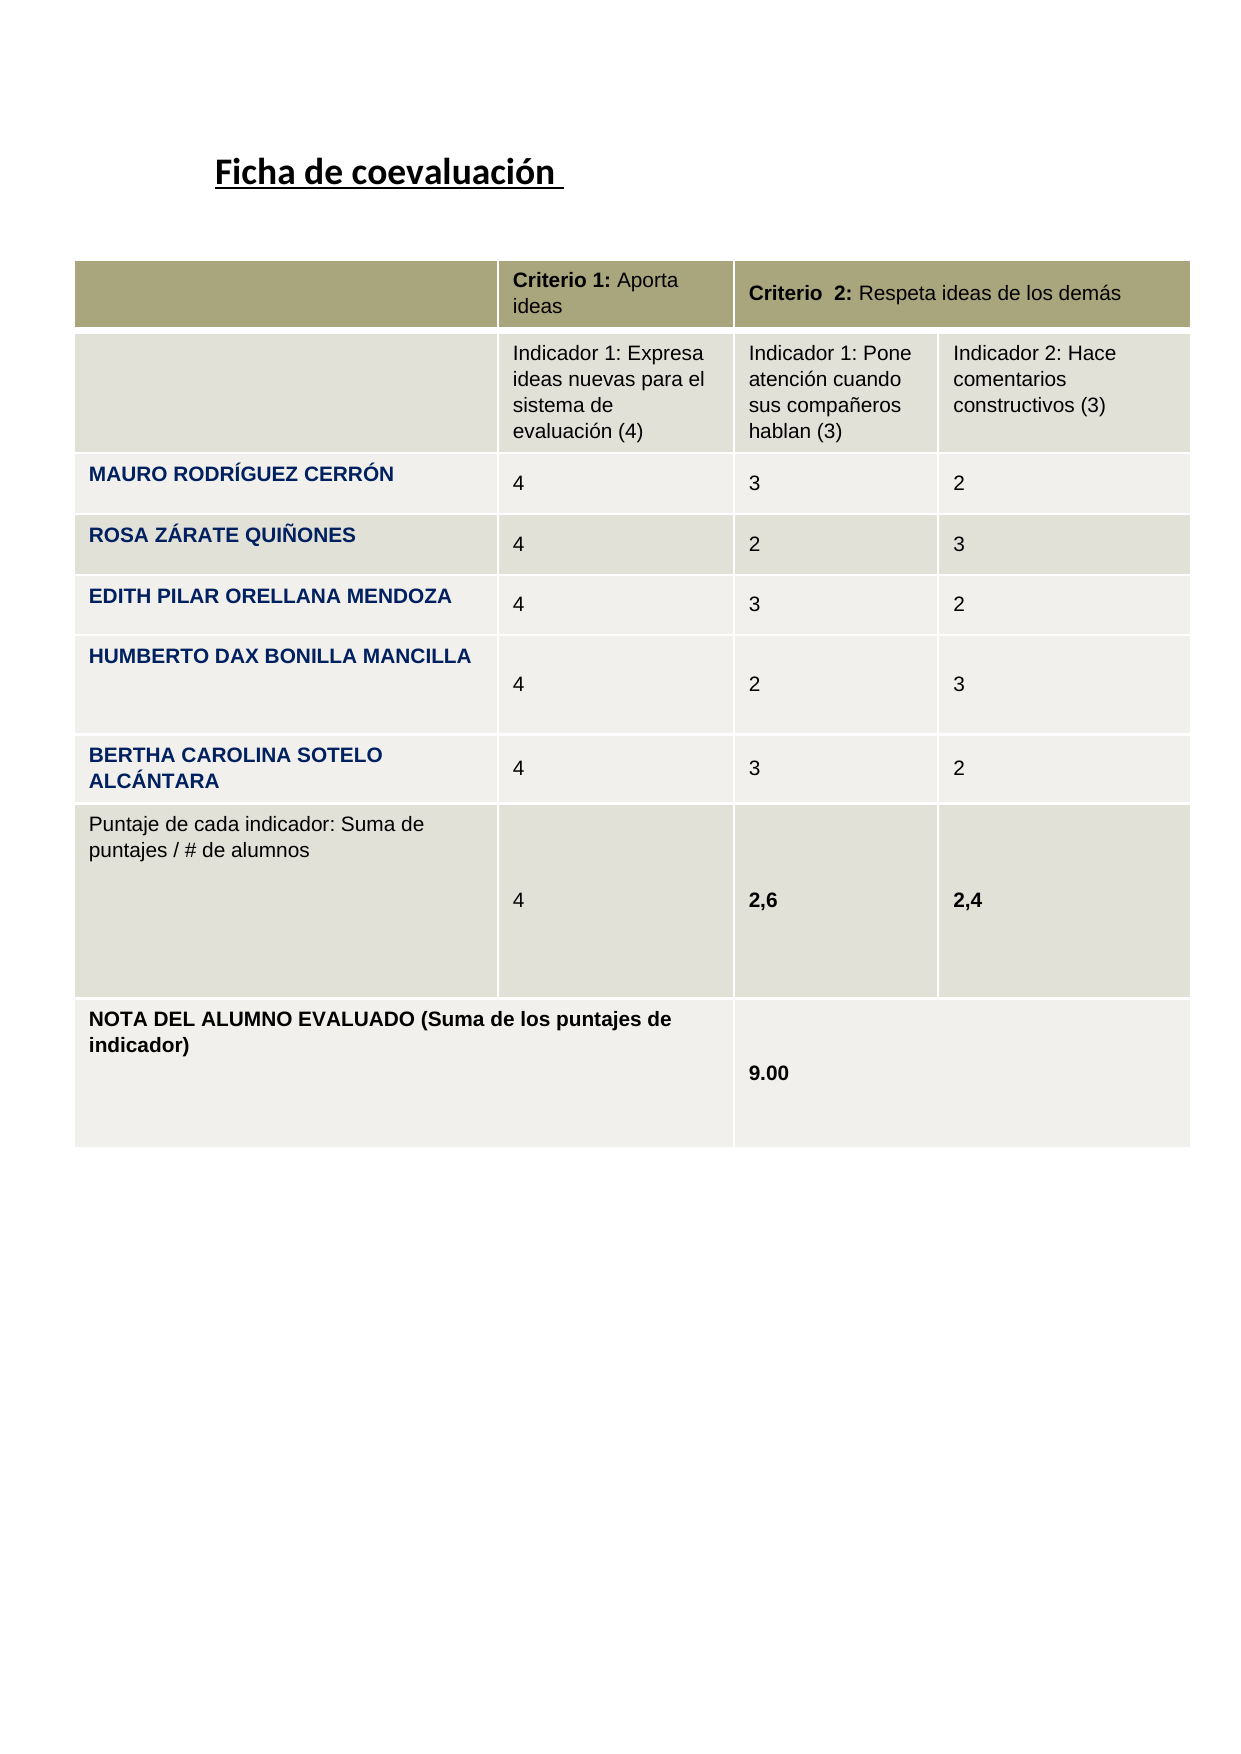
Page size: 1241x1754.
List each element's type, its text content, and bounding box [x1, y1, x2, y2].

table_cell 2,6 [735, 805, 937, 997]
table_cell 4 [499, 515, 733, 574]
table_cell 9.00 [735, 1000, 1190, 1147]
table_cell 2,4 [939, 805, 1190, 997]
table_cell 3 [735, 576, 937, 634]
table_cell NOTA DEL ALUMNO EVALUADO (Suma de los puntajes de indicador) [75, 1000, 733, 1147]
table_cell 3 [735, 454, 937, 513]
table_cell 2 [735, 515, 937, 574]
table_cell HUMBERTO DAX BONILLA MANCILLA [75, 636, 497, 733]
table_header Criterio 1: Aporta ideas [499, 261, 733, 327]
table_cell 4 [499, 736, 733, 802]
table_cell 4 [499, 805, 733, 997]
table_cell 2 [939, 454, 1190, 513]
table_cell Puntaje de cada indicador: Suma de puntajes / # de alumnos [75, 805, 497, 997]
table_cell 2 [939, 576, 1190, 634]
table_cell BERTHA CAROLINA SOTELO ALCÁNTARA [75, 736, 497, 802]
table_header Criterio 2: Respeta ideas de los demás [735, 261, 1190, 327]
table_cell ROSA ZÁRATE QUIÑONES [75, 515, 497, 574]
table_cell 4 [499, 454, 733, 513]
table_cell 3 [939, 515, 1190, 574]
table_cell 4 [499, 636, 733, 733]
table_cell 4 [499, 576, 733, 634]
table_header [75, 261, 497, 327]
text Ficha de coevaluación [215, 148, 1063, 193]
table_cell Indicador 1: Expresa ideas nuevas para el sistema de evaluación (4) [499, 334, 733, 452]
table_cell Indicador 2: Hace comentarios constructivos (3) [939, 334, 1190, 452]
table_cell [75, 334, 497, 452]
table_cell 2 [939, 736, 1190, 802]
table_cell 3 [939, 636, 1190, 733]
table_cell MAURO RODRÍGUEZ CERRÓN [75, 454, 497, 513]
table_cell Indicador 1: Pone atención cuando sus compañeros hablan (3) [735, 334, 937, 452]
table_cell 3 [735, 736, 937, 802]
table_cell 2 [735, 636, 937, 733]
table_cell EDITH PILAR ORELLANA MENDOZA [75, 576, 497, 634]
